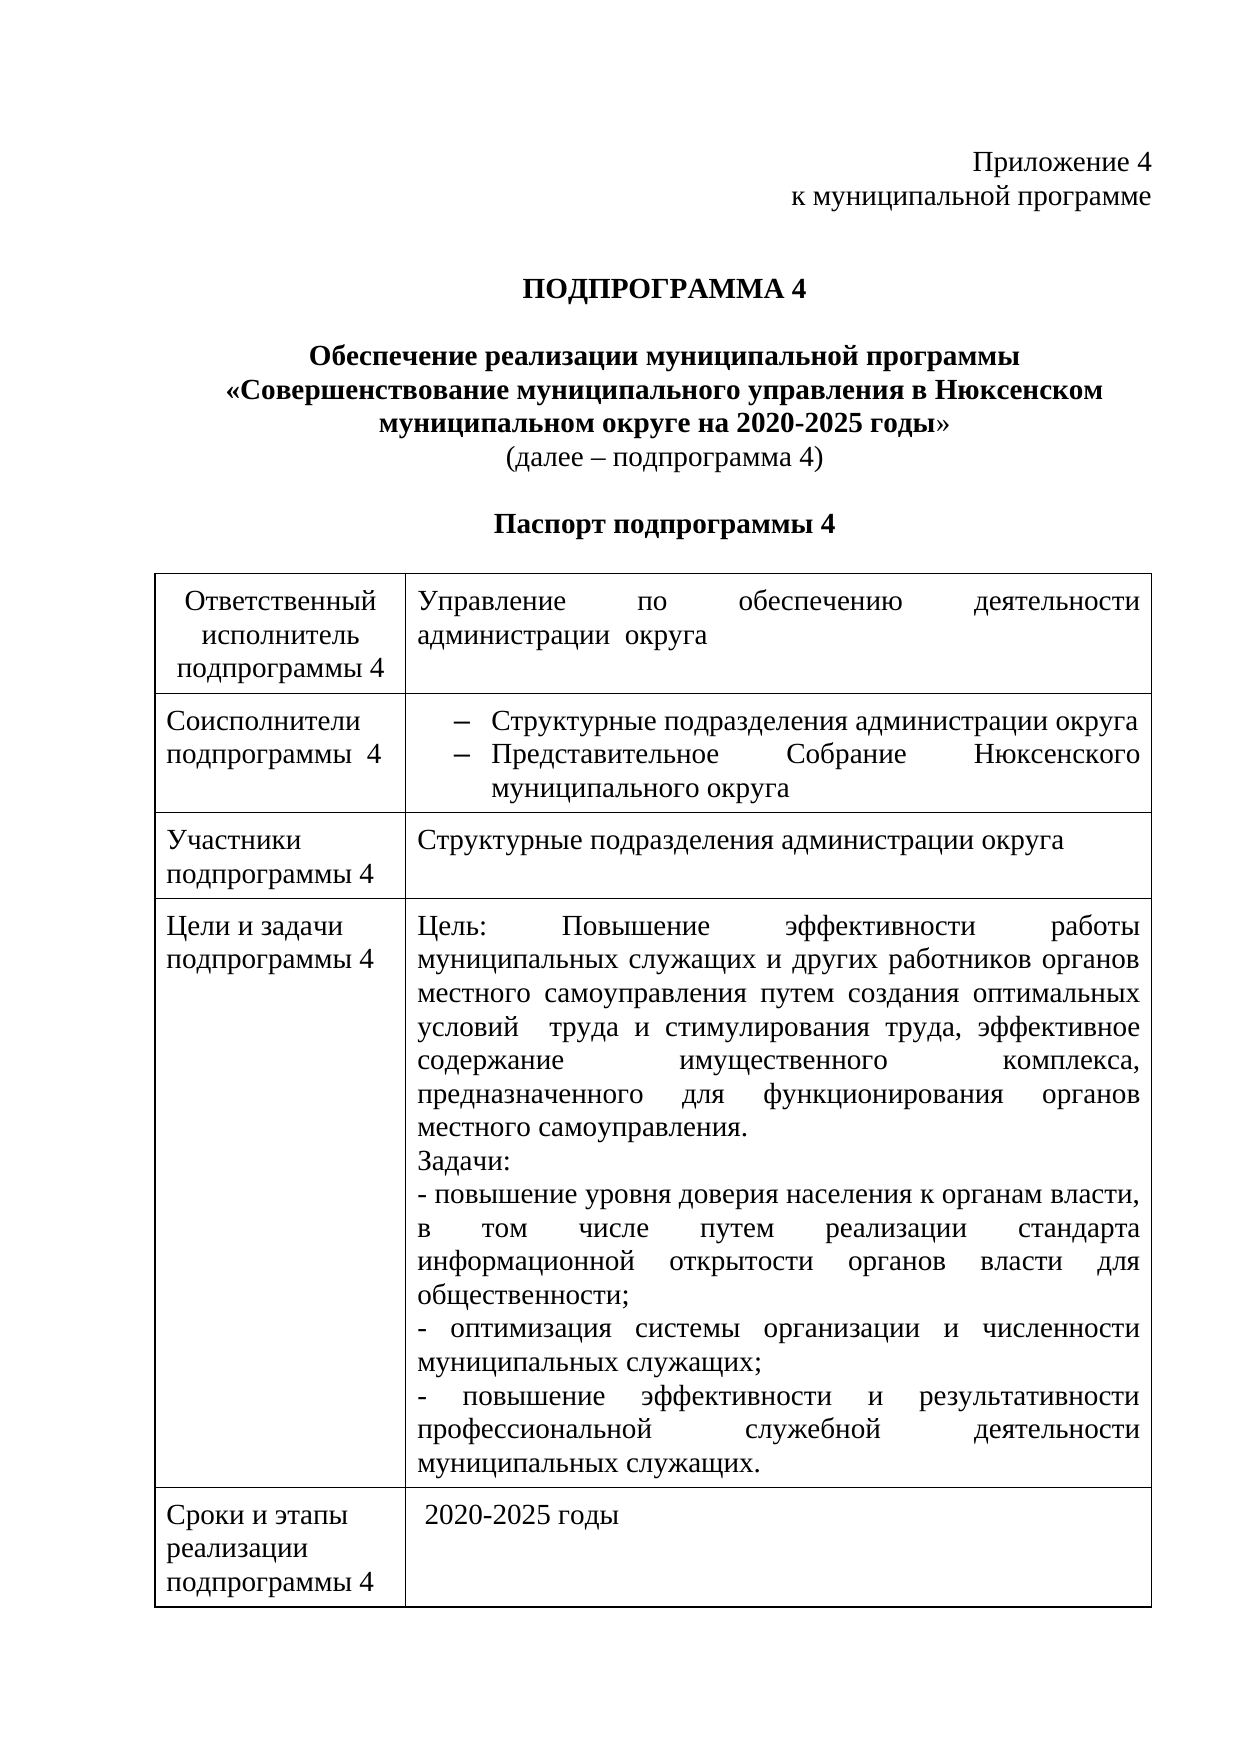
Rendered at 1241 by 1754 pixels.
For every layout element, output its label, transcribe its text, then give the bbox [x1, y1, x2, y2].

table_header Управление по обеспечению деятельности администрации округа [406, 574, 1151, 693]
table_cell Соисполнители подпрограммы 4 [156, 694, 405, 812]
table_cell Структурные подразделения администрации округа Представительное Собрание Нюксенского муниципального округа [406, 694, 1151, 812]
text ПОДПРОГРАММА 4 [177, 271, 1152, 305]
table_cell Цели и задачи подпрограммы 4 [156, 899, 405, 1487]
text к муниципальной программе [177, 178, 1152, 212]
table_header Ответственный исполнитель подпрограммы 4 [156, 574, 405, 693]
text Обеспечение реализации муниципальной программы «Совершенствование муниципального управления в Нюксенском муниципальном округе на 2020-2025 годы» [177, 338, 1152, 439]
text Паспорт подпрограммы 4 [177, 506, 1152, 540]
table_cell Участники подпрограммы 4 [156, 813, 405, 898]
table_cell Структурные подразделения администрации округа [406, 813, 1151, 898]
text Приложение 4 [177, 144, 1152, 178]
table_cell 2020-2025 годы [406, 1488, 1151, 1606]
text (далее – подпрограмма 4) [177, 439, 1152, 473]
table_cell Цель: Повышение эффективности работы муниципальных служащих и других работников органов местного самоуправления путем создания оптимальных условий труда и стимулирования труда, эффективное содержание имущественного комплекса, предназначенного для функционирования органов местного самоуправления. Задачи: - повышение уровня доверия населения к органам власти, в том числе путем реализации стандарта информационной открытости органов власти для общественности; - оптимизация системы организации и численности муниципальных служащих; - повышение эффективности и результативности профессиональной служебной деятельности муниципальных служащих. [406, 899, 1151, 1487]
table_cell Сроки и этапы реализации подпрограммы 4 [156, 1488, 405, 1606]
